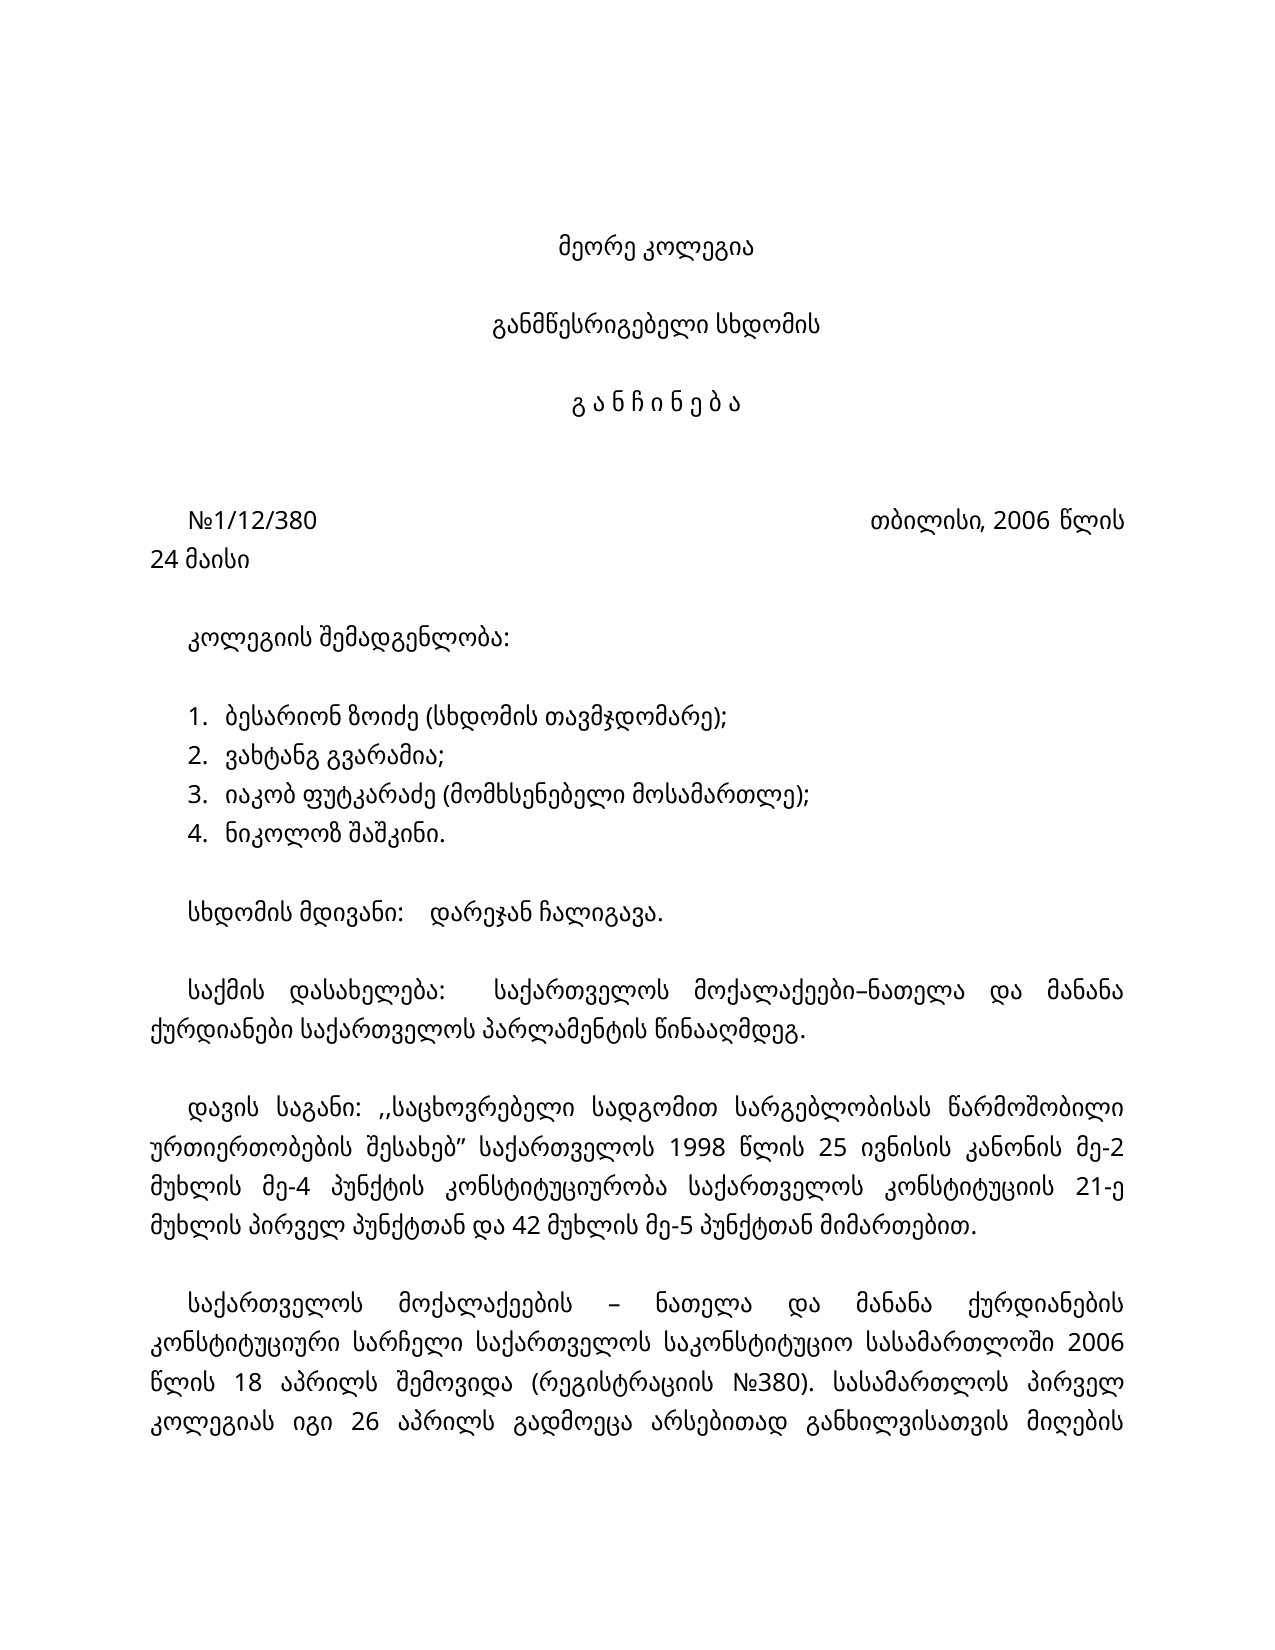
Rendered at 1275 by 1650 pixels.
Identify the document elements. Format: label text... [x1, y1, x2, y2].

text კოლეგიის შემადგენლობა: [150, 620, 1125, 654]
text გ ა ნ ჩ ი ნ ე ბ ა [150, 385, 1125, 419]
text განმწესრიგებელი სხდომის [150, 307, 1125, 341]
text 2. ვახტანგ გვარამია; [150, 737, 1125, 772]
text 3. იაკობ ფუტკარაძე (მომხსენებელი მოსამართლე); [150, 777, 1125, 811]
text სხდომის მდივანი: დარეჯან ჩალიგავა. [150, 894, 1125, 928]
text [150, 1286, 1125, 1437]
text საქმის დასახელება: საქართველოს მოქალაქეები–ნათელა და მანანა ქურდიანები საქართველოს პარლამენტის წინააღმდეგ. [150, 972, 1125, 1046]
text 1. ბესარიონ ზოიძე (სხდომის თავმჯდომარე); [150, 698, 1125, 732]
text №1/12/380 თბილისი, 2006 წლის 24 მაისი [150, 502, 1125, 576]
text მეორე კოლეგია [150, 228, 1125, 262]
text 4. ნიკოლოზ შაშკინი. [150, 816, 1125, 850]
text დავის საგანი: ,,საცხოვრებელი სადგომით სარგებლობისას წარმოშობილი ურთიერთობების შესახებ” საქართველოს 1998 წლის 25 ივნისის კანონის მე-2 მუხლის მე-4 პუნქტის კონსტიტუციურობა საქართველოს კონსტიტუციის 21-ე მუხლის პირველ პუნქტთან და 42 მუხლის მე-5 პუნქტთან მიმართებით. [150, 1090, 1125, 1242]
